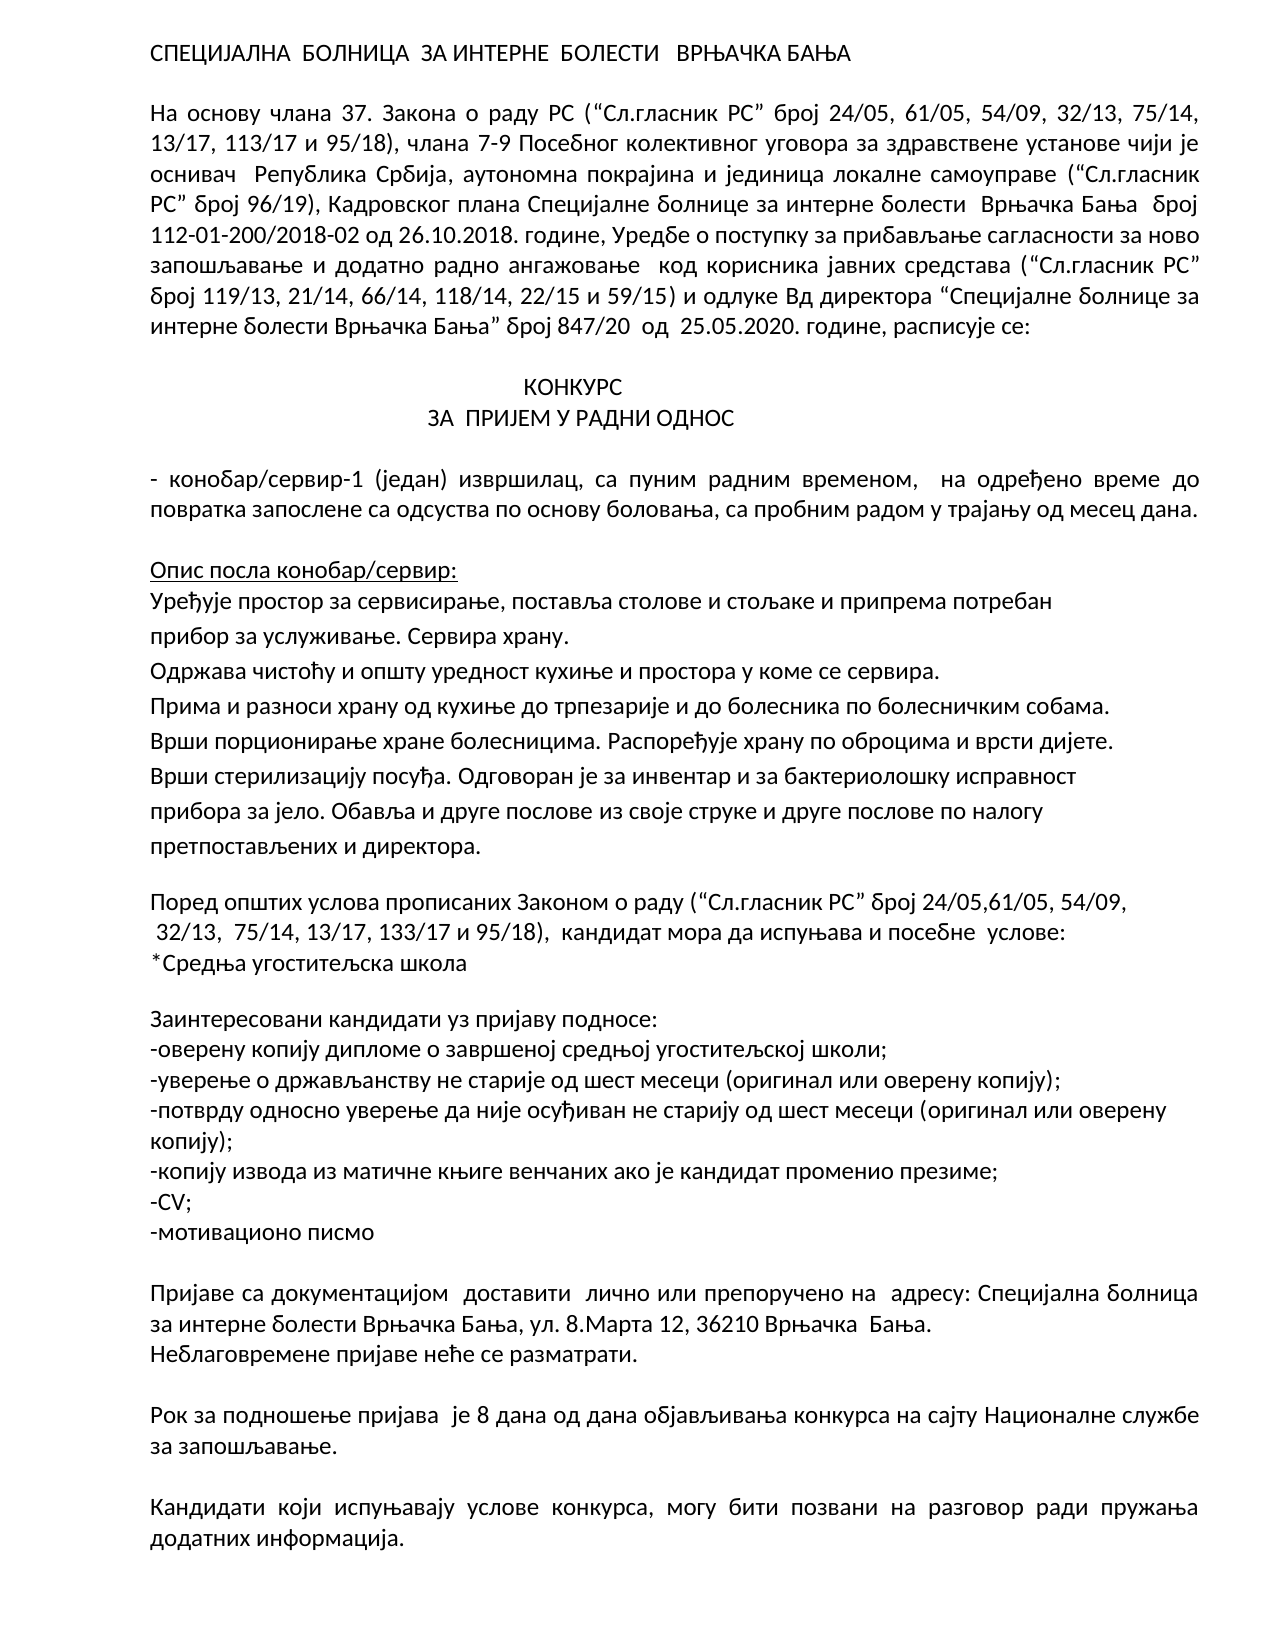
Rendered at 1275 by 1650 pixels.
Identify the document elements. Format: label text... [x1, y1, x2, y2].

text Кандидати који испуњавају услове конкурса, могу бити позвани на разговор ради пружања додатних информација. [150, 1491, 1200, 1552]
list Прима и разноси храну од кухиње до трпезарије и до болесника по болесничким собама. Врши порционирање хране болесницима. Распоређује храну по оброцима и врсти дијете. Врши стерилизацију посуђа. Одговоран је за инвентар и за бактериолошку исправност прибора за јело. Обавља и друге послове из своје струке и друге послове по налогу претпостављених и директора. [150, 690, 1125, 861]
text Опис посла конобар/сервир: [150, 554, 1200, 585]
text На основу члана 37. Закона о раду РС (“Сл.гласник РС” број 24/05, 61/05, 54/09, 32/13, 75/14, 13/17, 113/17 и 95/18), члана 7-9 Посебног колективног уговора за здравствене установе чији је оснивач Република Србија, аутономна покрајина и јединица локалне самоуправе (“Сл.гласник РС” број 96/19), Кадровског плана Специјалне болнице за интерне болести Врњачка Бања број 112-01-200/2018-02 од 26.10.2018. године, Уредбe о поступку за прибављање сагласности за ново запошљавање и додатно радно ангажовање код корисника јавних средстава (“Сл.гласник РС” број 119/13, 21/14, 66/14, 118/14, 22/15 и 59/15) и одлуке Вд директора “Специјалне болнице за интерне болести Врњачка Бања” број 847/20 од 25.05.2020. године, расписује се: [150, 97, 1200, 341]
text СПЕЦИЈАЛНА БОЛНИЦА ЗА ИНТЕРНЕ БОЛЕСТИ ВРЊАЧКА БАЊА [150, 37, 1200, 68]
list Одржава чистоћу и општу уредност кухиње и простора у коме се сервира. [150, 655, 1125, 686]
text -копију извода из матичне књиге венчаних ако је кандидат променио презиме; [150, 1155, 1200, 1186]
text -мотивационо писмо [150, 1216, 1200, 1247]
text -потврду односно уверење да није осуђиван не старију од шест месеци (оригинал или оверену копију); [150, 1094, 1200, 1155]
text ЗА ПРИЈЕМ У РАДНИ ОДНОС [150, 402, 1200, 432]
text - конобар/сервир-1 (један) извршилац, са пуним радним временом, на одређено време до повратка запослене са одсуства по основу боловања, са пробним радом у трајању од месец дана. [150, 463, 1200, 524]
text Неблаговремене пријаве неће се разматрати. [150, 1338, 1200, 1369]
text Рок за подношење пријава је 8 дана од дана објављивања конкурса на сајту Националне службе за запошљавање. [150, 1399, 1200, 1461]
text 32/13, 75/14, 13/17, 133/17 и 95/18), кандидат мора да испуњава и посебне услове: [150, 916, 1200, 947]
text -оверену копију дипломе о завршеној средњој угоститељској школи; [150, 1033, 1200, 1064]
text Поред општих услова прописаних Законом о раду (“Сл.гласник РС” број 24/05,61/05, 54/09, [150, 886, 1200, 916]
list *Средња угоститељска школа [150, 947, 1125, 977]
text КОНКУРС [150, 371, 1200, 402]
list Уређује простор за сервисирање, поставља столове и стољаке и припрема потребан прибор за услуживање. Сервира храну. [150, 585, 1125, 651]
text -уверењe о држављанству не старије од шест месеци (оригинал или оверену копију); [150, 1064, 1200, 1094]
text Пријаве са документацијом доставити лично или препоручено на адресу: Специјална болница за интерне болести Врњачка Бања, ул. 8.Марта 12, 36210 Врњачка Бања. [150, 1277, 1200, 1338]
text -CV; [150, 1186, 1200, 1216]
text Заинтересовани кандидати уз пријаву подносе: [150, 1003, 1200, 1033]
